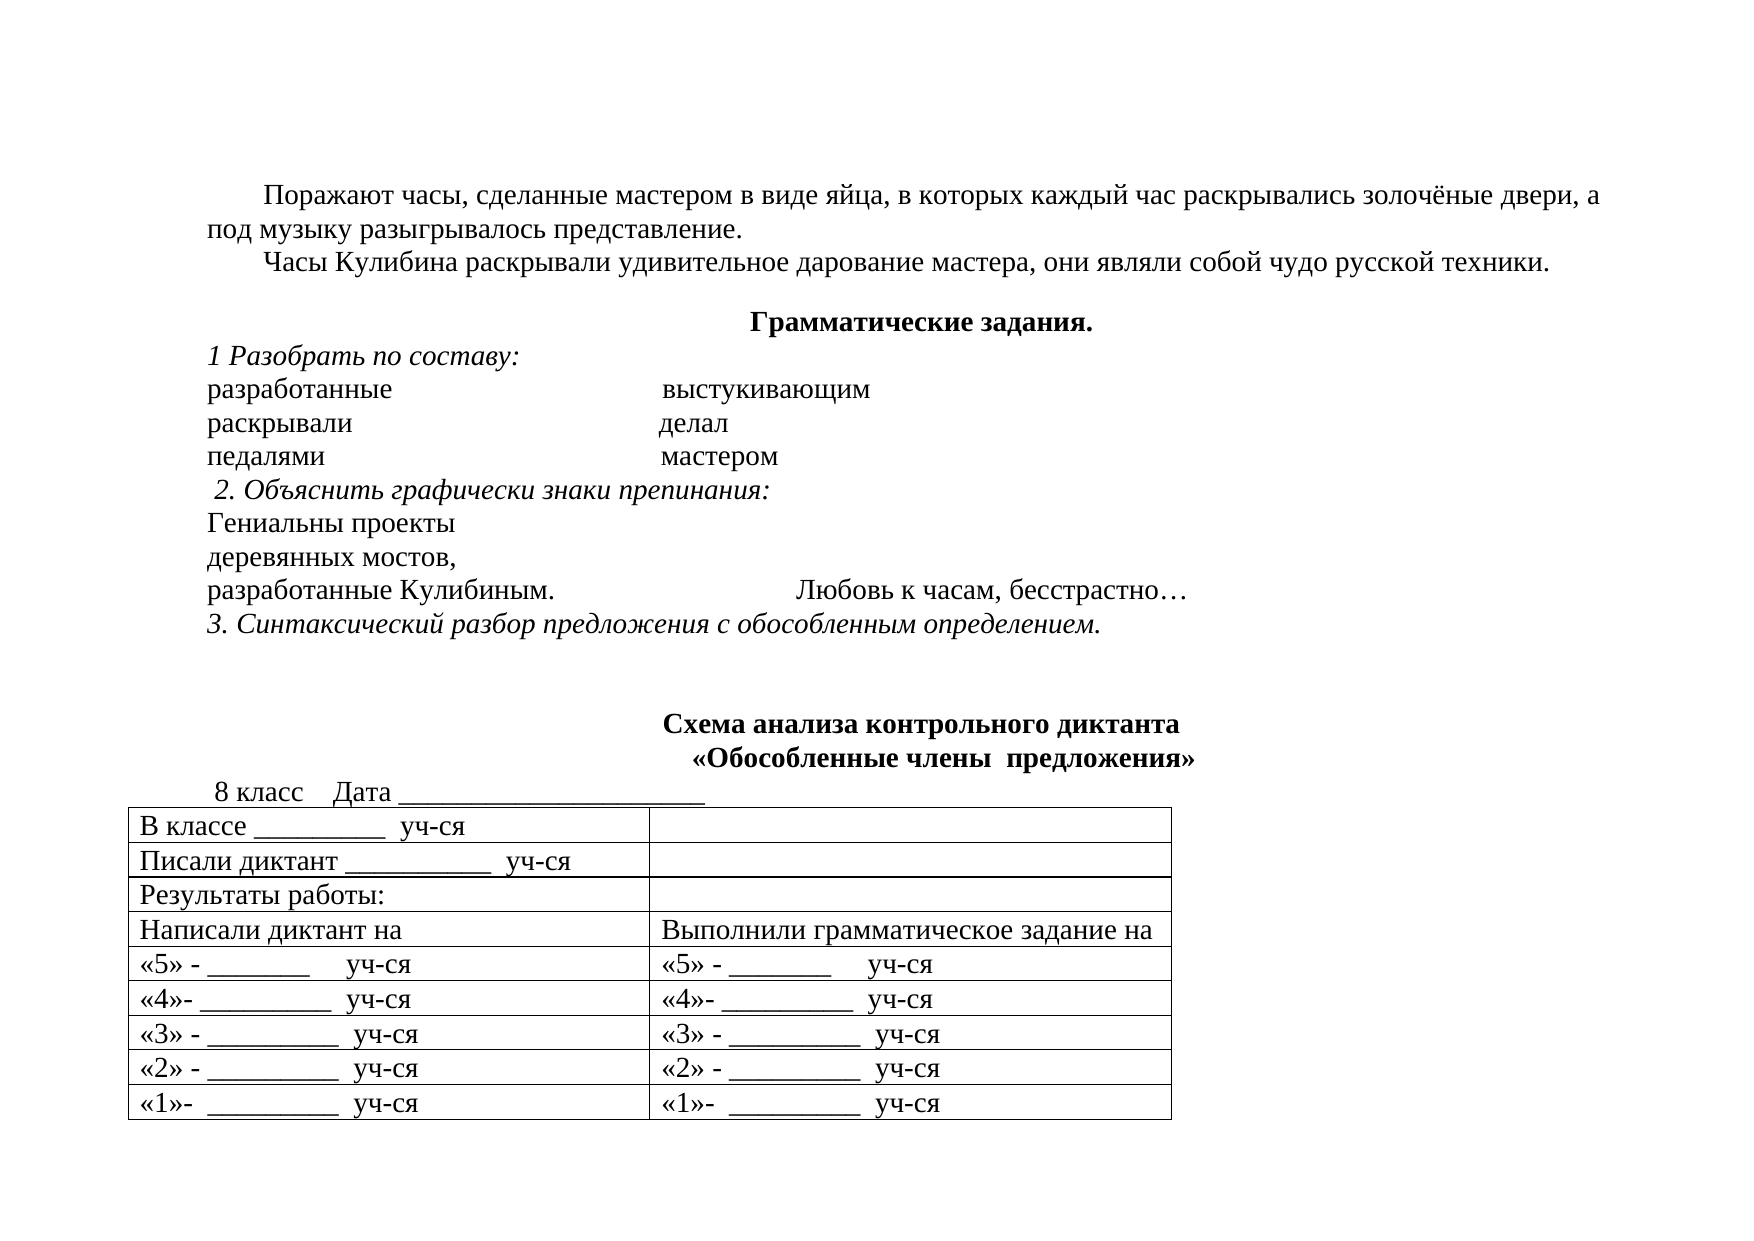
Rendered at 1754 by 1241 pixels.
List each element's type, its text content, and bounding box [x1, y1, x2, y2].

table_cell «5» - _______ уч-ся [650, 947, 1171, 980]
table_cell Выполнили грамматическое задание на [650, 912, 1171, 946]
table_cell Писали диктант __________ уч-ся [129, 843, 649, 876]
table_cell «4»- _________ уч-ся [650, 981, 1171, 1015]
table_cell «5» - _______ уч-ся [129, 947, 649, 980]
text педалями мастером [207, 438, 1636, 472]
table_cell «3» - _________ уч-ся [129, 1016, 649, 1049]
text Грамматические задания. [207, 304, 1636, 338]
text раскрывали делал [207, 405, 1636, 438]
text 2. Объяснить графически знаки препинания: [207, 472, 1636, 505]
text деревянных мостов, [207, 539, 1636, 572]
text разработанные Кулибиным. Любовь к часам, бесстрастно… [207, 572, 1636, 606]
table_cell Написали диктант на [129, 912, 649, 946]
text Схема анализа контрольного диктанта [207, 707, 1636, 740]
table_cell «1»- _________ уч-ся [650, 1085, 1171, 1118]
text 3. Синтаксический разбор предложения с обособленным определением. [207, 606, 1636, 639]
table_cell «2» - _________ уч-ся [650, 1050, 1171, 1084]
table_header В классе _________ уч-ся [129, 808, 649, 842]
table_cell «3» - _________ уч-ся [650, 1016, 1171, 1049]
text разработанные выстукивающим [207, 371, 1636, 405]
text 1 Разобрать по составу: [207, 338, 1636, 371]
table_cell «1»- _________ уч-ся [129, 1085, 649, 1118]
text «Обособленные члены предложения» [244, 740, 1636, 774]
table_cell Результаты работы: [129, 878, 649, 911]
table_header [650, 808, 1171, 842]
text Поражают часы, сделанные мастером в виде яйца, в которых каждый час раскрывались золочёные двери, а под музыку разыгрывалось представление. [207, 177, 1636, 244]
text 8 класс Дата _____________________ [207, 774, 1636, 807]
table_cell «2» - _________ уч-ся [129, 1050, 649, 1084]
table_cell [650, 843, 1171, 876]
text Часы Кулибина раскрывали удивительное дарование мастера, они являли собой чудо русской техники. [207, 244, 1636, 278]
table_cell [650, 878, 1171, 911]
text Гениальны проекты [207, 505, 1636, 539]
table_cell «4»- _________ уч-ся [129, 981, 649, 1015]
